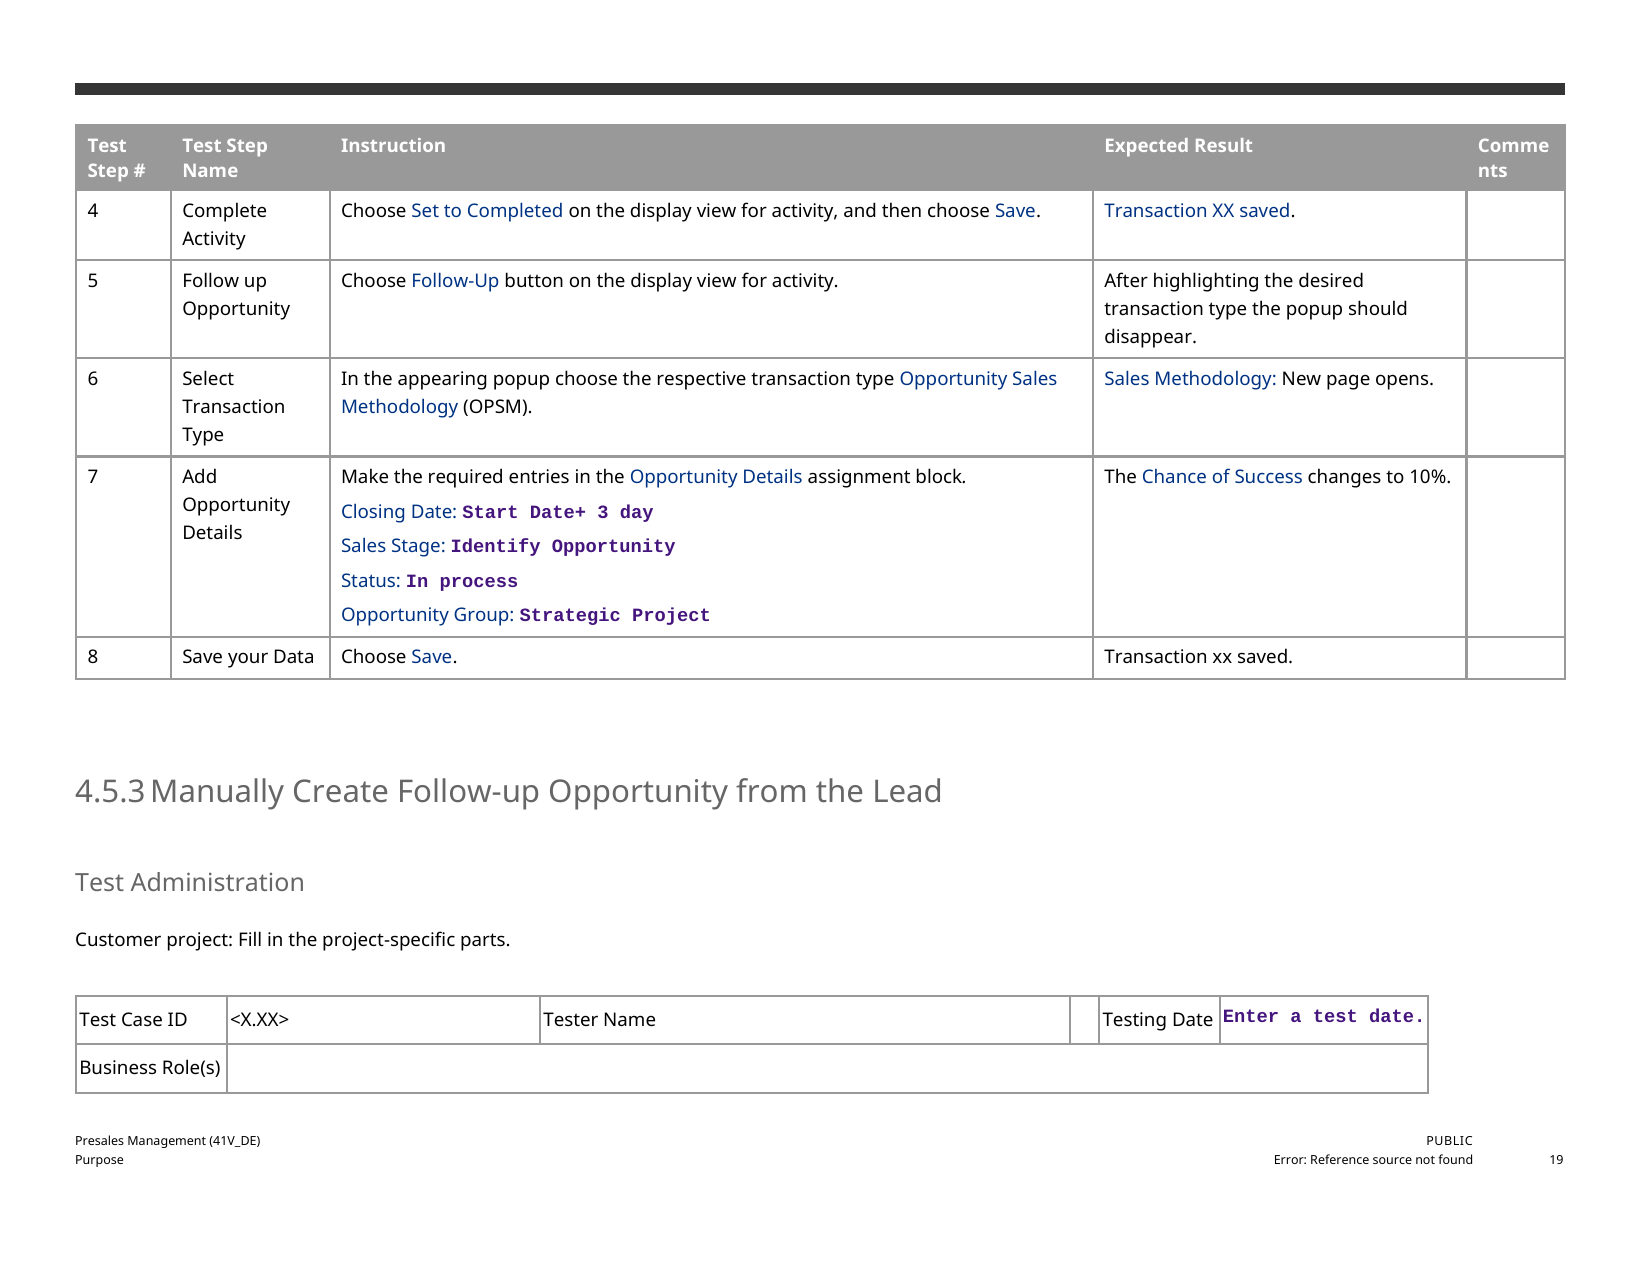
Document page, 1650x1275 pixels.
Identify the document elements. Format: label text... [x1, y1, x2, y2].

table_cell Make the required entries in the Opportunity Details assignment block. Closing Date: Start Date+ 3 day Sales Stage: Identify Opportunity Status: In process Opportunity Group: Strategic Project [331, 458, 1092, 636]
table_cell 5 [77, 261, 170, 357]
table_cell Transaction XX saved. [1094, 191, 1465, 259]
table_cell [1468, 638, 1564, 678]
title Test Administration [75, 868, 1565, 897]
text Customer project: Fill in the project-specific parts. [75, 927, 1565, 952]
table_cell 6 [77, 359, 170, 455]
table_header Testing Date [1100, 997, 1219, 1043]
table_header [1071, 997, 1098, 1043]
table_cell Business Role(s) [77, 1045, 226, 1092]
table_cell [1468, 261, 1564, 357]
table_header Enter a test date. [1221, 997, 1427, 1043]
table_cell Save your Data [172, 638, 329, 678]
table_header Expected Result [1094, 126, 1465, 189]
table_cell Follow up Opportunity [172, 261, 329, 357]
table_cell [1468, 359, 1564, 455]
table_cell Choose Set to Completed on the display view for activity, and then choose Save. [331, 191, 1092, 259]
table_cell In the appearing popup choose the respective transaction type Opportunity Sales Methodology (OPSM). [331, 359, 1092, 455]
table_cell Transaction xx saved. [1094, 638, 1465, 678]
table_header Instruction [331, 126, 1092, 189]
table_cell 4 [77, 191, 170, 259]
table_cell Select Transaction Type [172, 359, 329, 455]
table_header Test Step Name [172, 126, 329, 189]
table_cell Choose Save. [331, 638, 1092, 678]
table_cell [1468, 191, 1564, 259]
table_cell The Chance of Success changes to 10%. [1094, 458, 1465, 636]
table_header Comments [1468, 126, 1564, 189]
table_cell Sales Methodology: New page opens. [1094, 359, 1465, 455]
table_cell Choose Follow-Up button on the display view for activity. [331, 261, 1092, 357]
table_cell [228, 1045, 1427, 1092]
table_header Test Step # [77, 126, 170, 189]
table_cell 8 [77, 638, 170, 678]
table_cell 7 [77, 458, 170, 636]
table_header <X.XX> [228, 997, 539, 1043]
table_cell After highlighting the desired transaction type the popup should disappear. [1094, 261, 1465, 357]
table_header Test Case ID [77, 997, 226, 1043]
table_header Tester Name [541, 997, 1069, 1043]
subtitle Manually Create Follow-up Opportunity from the Lead [75, 772, 1565, 810]
table_cell Complete Activity [172, 191, 329, 259]
table_cell [1468, 458, 1564, 636]
table_cell Add Opportunity Details [172, 458, 329, 636]
